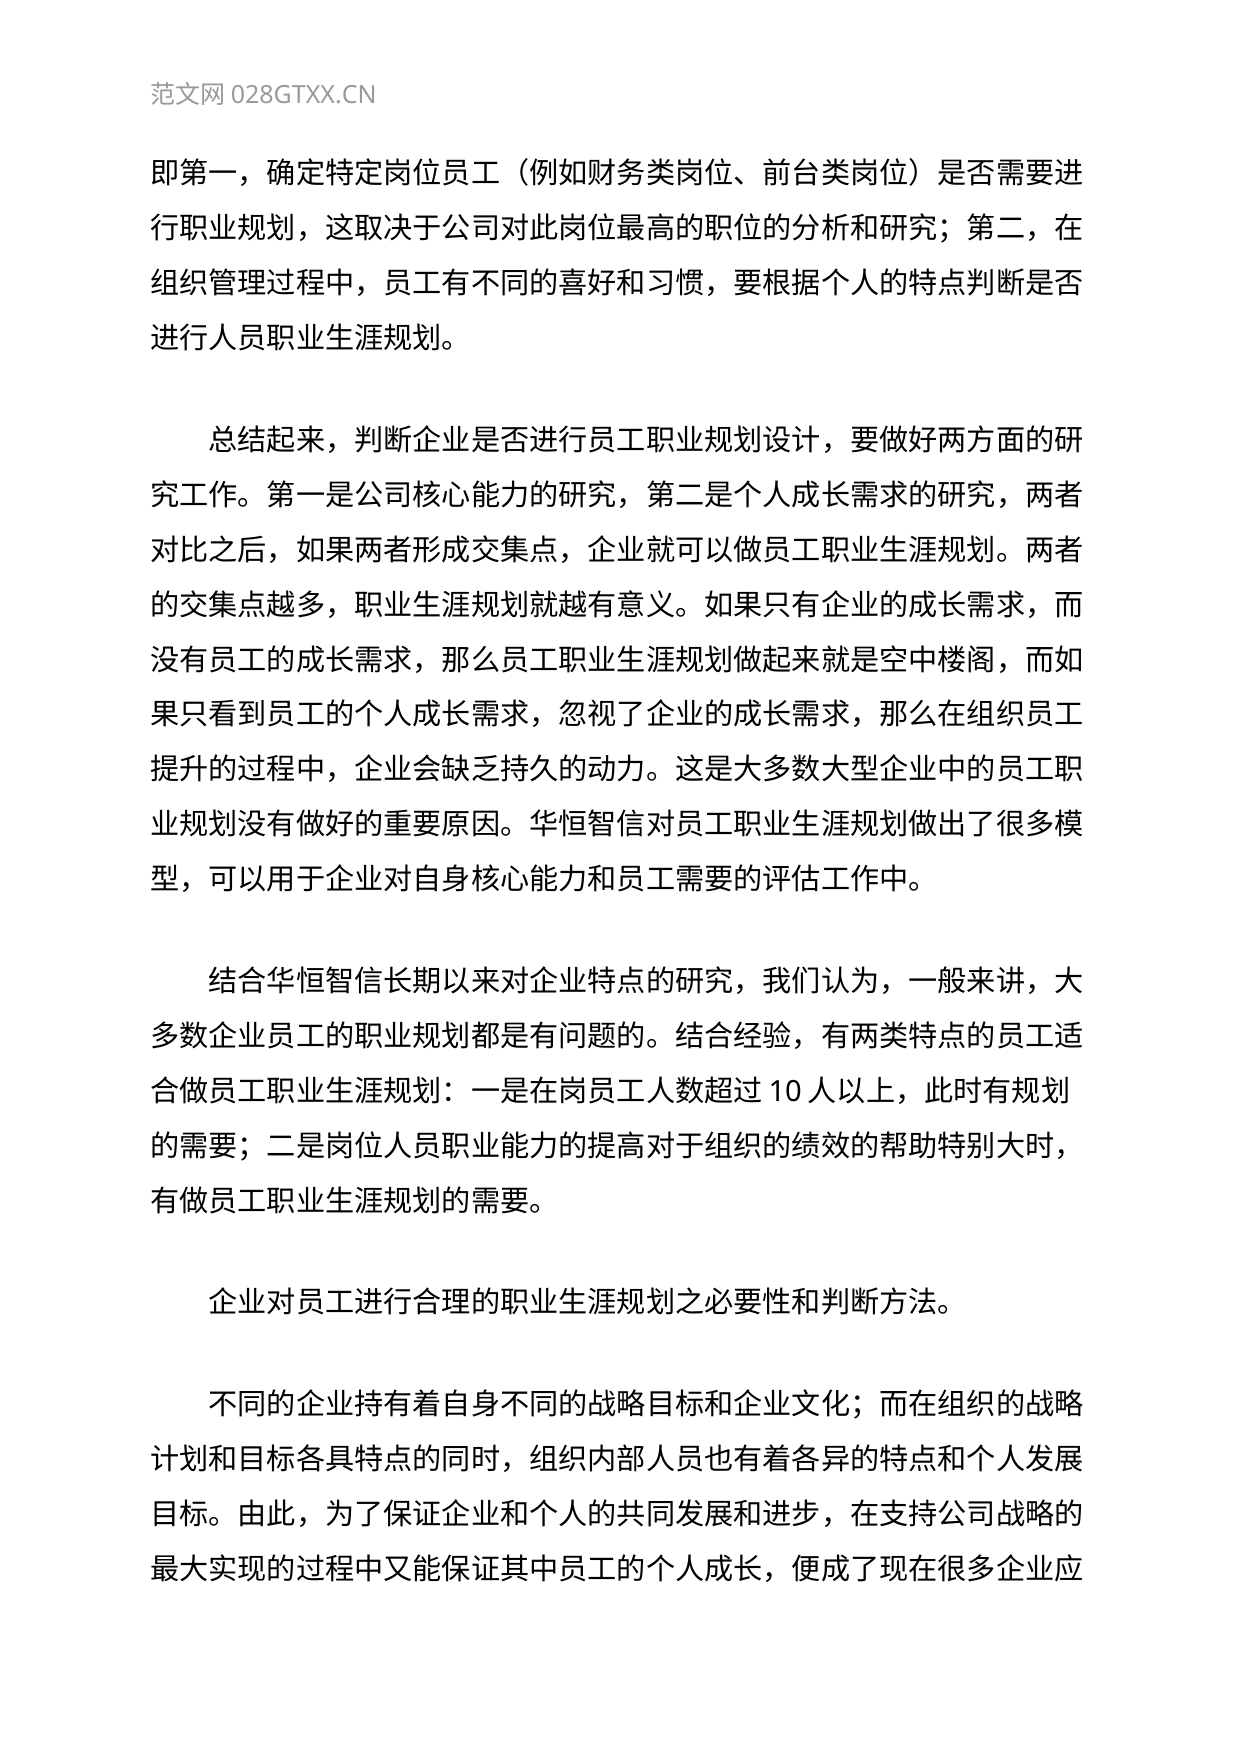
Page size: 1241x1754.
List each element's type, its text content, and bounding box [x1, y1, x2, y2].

text 企业对员工进行合理的职业生涯规划之必要性和判断方法。 [150, 1279, 1090, 1321]
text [150, 1381, 1090, 1588]
text 结合华恒智信长期以来对企业特点的研究，我们认为，一般来讲，大多数企业员工的职业规划都是有问题的。结合经验，有两类特点的员工适合做员工职业生涯规划：一是在岗员工人数超过10人以上，此时有规划的需要；二是岗位人员职业能力的提高对于组织的绩效的帮助特别大时，有做员工职业生涯规划的需要。 [150, 957, 1090, 1219]
text 总结起来，判断企业是否进行员工职业规划设计，要做好两方面的研究工作。第一是公司核心能力的研究，第二是个人成长需求的研究，两者对比之后，如果两者形成交集点，企业就可以做员工职业生涯规划。两者的交集点越多，职业生涯规划就越有意义。如果只有企业的成长需求，而没有员工的成长需求，那么员工职业生涯规划做起来就是空中楼阁，而如果只看到员工的个人成长需求，忽视了企业的成长需求，那么在组织员工提升的过程中，企业会缺乏持久的动力。这是大多数大型企业中的员工职业规划没有做好的重要原因。华恒智信对员工职业生涯规划做出了很多模型，可以用于企业对自身核心能力和员工需要的评估工作中。 [150, 416, 1090, 898]
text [150, 150, 1090, 357]
